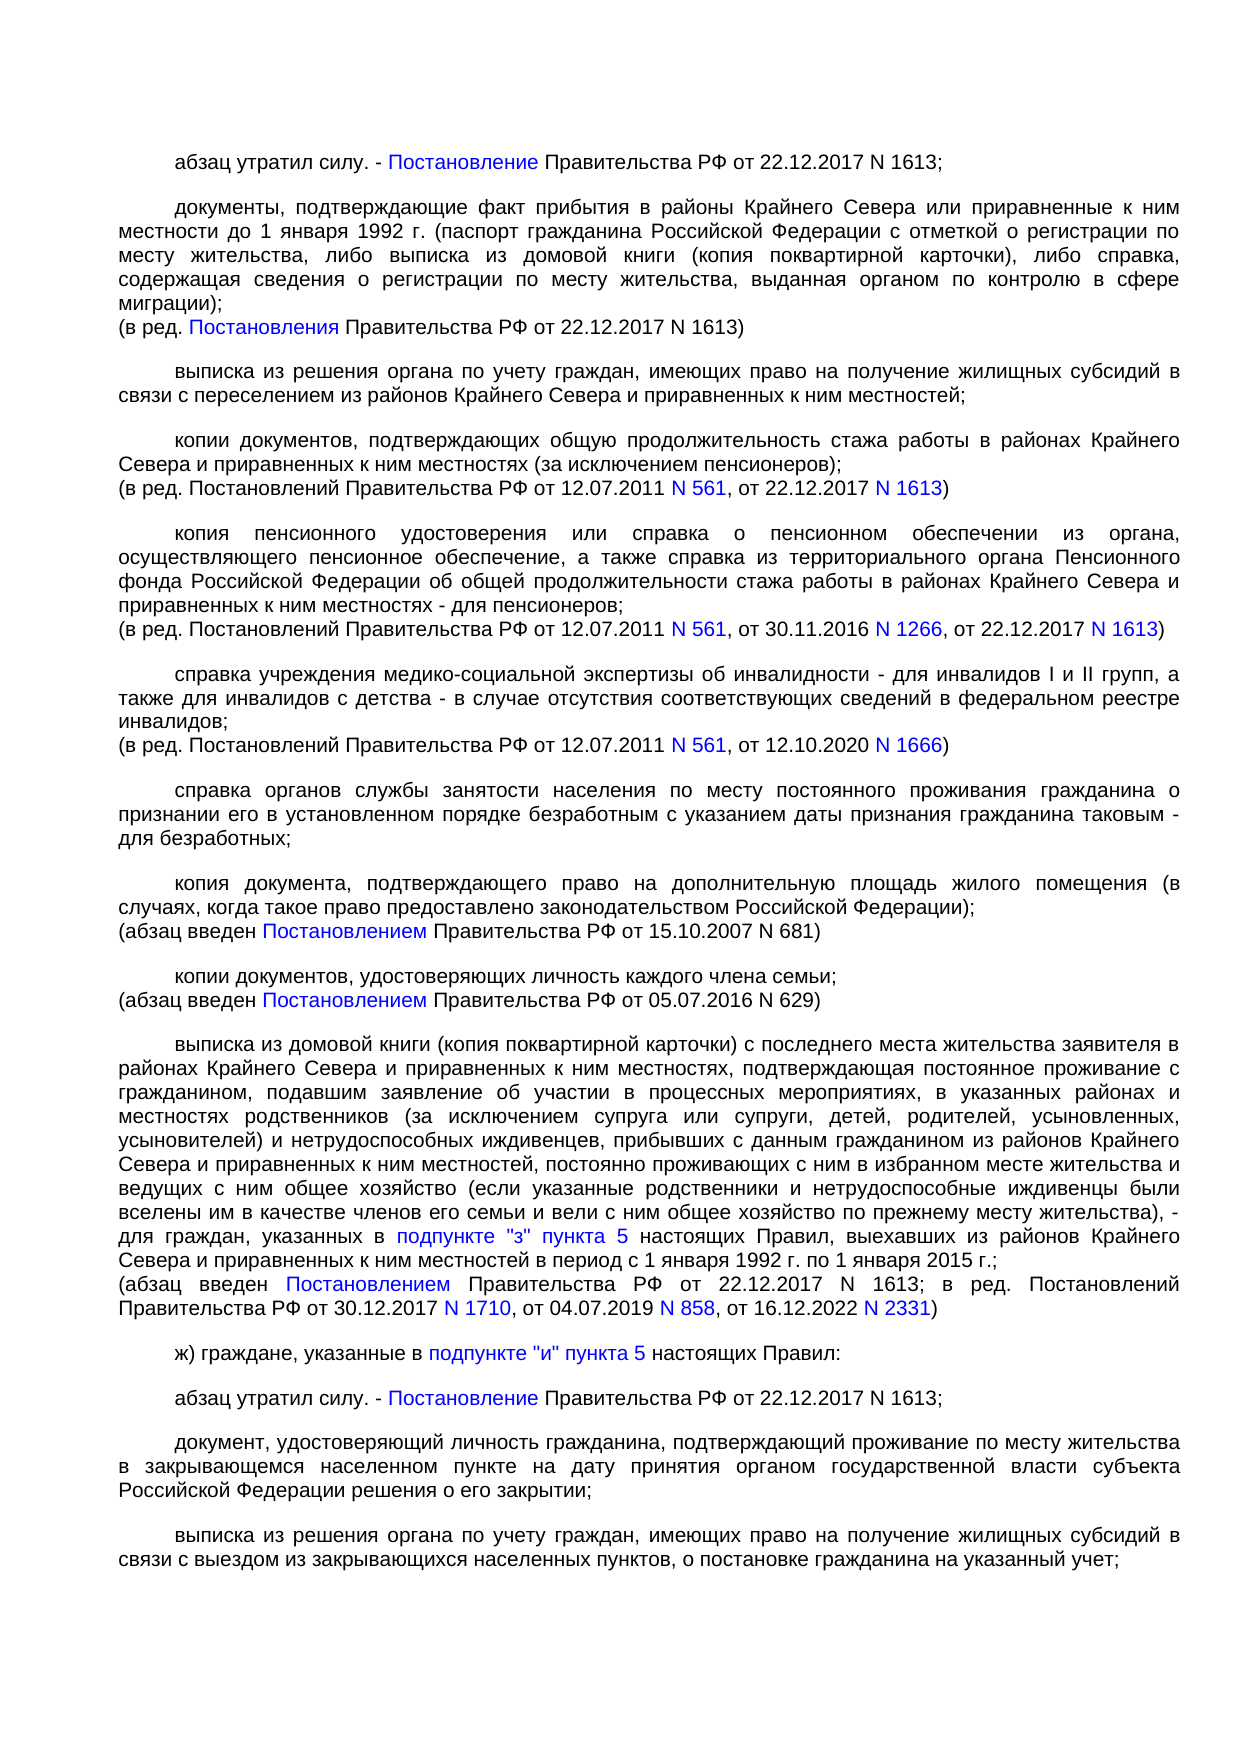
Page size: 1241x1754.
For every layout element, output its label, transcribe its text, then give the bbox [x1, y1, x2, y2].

text справка учреждения медико-социальной экспертизы об инвалидности - для инвалидов I и II групп, а также для инвалидов с детства - в случае отсутствия соответствующих сведений в федеральном реестре инвалидов; [118, 661, 1181, 733]
text (абзац введен Постановлением Правительства РФ от 05.07.2016 N 629) [118, 987, 1181, 1011]
text копия документа, подтверждающего право на дополнительную площадь жилого помещения (в случаях, когда такое право предоставлено законодательством Российской Федерации); [118, 871, 1181, 919]
text копии документов, подтверждающих общую продолжительность стажа работы в районах Крайнего Севера и приравненных к ним местностях (за исключением пенсионеров); [118, 428, 1181, 476]
text (в ред. Постановлений Правительства РФ от 12.07.2011 N 561, от 12.10.2020 N 1666) [118, 733, 1181, 757]
text документ, удостоверяющий личность гражданина, подтверждающий проживание по месту жительства в закрывающемся населенном пункте на дату принятия органом государственной власти субъекта Российской Федерации решения о его закрытии; [118, 1430, 1181, 1502]
text выписка из домовой книги (копия поквартирной карточки) с последнего места жительства заявителя в районах Крайнего Севера и приравненных к ним местностях, подтверждающая постоянное проживание с гражданином, подавшим заявление об участии в процессных мероприятиях, в указанных районах и местностях родственников (за исключением супруга или супруги, детей, родителей, усыновленных, усыновителей) и нетрудоспособных иждивенцев, прибывших с данным гражданином из районов Крайнего Севера и приравненных к ним местностей, постоянно проживающих с ним в избранном месте жительства и ведущих с ним общее хозяйство (если указанные родственники и нетрудоспособные иждивенцы были вселены им в качестве членов его семьи и вели с ним общее хозяйство по прежнему месту жительства), - для граждан, указанных в подпункте "з" пункта 5 настоящих Правил, выехавших из районов Крайнего Севера и приравненных к ним местностей в период с 1 января 1992 г. по 1 января 2015 г.; [118, 1032, 1181, 1272]
text документы, подтверждающие факт прибытия в районы Крайнего Севера или приравненные к ним местности до 1 января 1992 г. (паспорт гражданина Российской Федерации с отметкой о регистрации по месту жительства, либо выписка из домовой книги (копия поквартирной карточки), либо справка, содержащая сведения о регистрации по месту жительства, выданная органом по контролю в сфере миграции); [118, 195, 1181, 314]
text выписка из решения органа по учету граждан, имеющих право на получение жилищных субсидий в связи с выездом из закрывающихся населенных пунктов, о постановке гражданина на указанный учет; [118, 1523, 1181, 1571]
text ж) граждане, указанные в подпункте "и" пункта 5 настоящих Правил: [118, 1341, 1181, 1364]
text копия пенсионного удостоверения или справка о пенсионном обеспечении из органа, осуществляющего пенсионное обеспечение, а также справка из территориального органа Пенсионного фонда Российской Федерации об общей продолжительности стажа работы в районах Крайнего Севера и приравненных к ним местностях - для пенсионеров; [118, 521, 1181, 617]
text (абзац введен Постановлением Правительства РФ от 15.10.2007 N 681) [118, 919, 1181, 943]
text копии документов, удостоверяющих личность каждого члена семьи; [118, 963, 1181, 987]
text (в ред. Постановления Правительства РФ от 22.12.2017 N 1613) [118, 314, 1181, 338]
text (в ред. Постановлений Правительства РФ от 12.07.2011 N 561, от 22.12.2017 N 1613) [118, 476, 1181, 500]
text абзац утратил силу. - Постановление Правительства РФ от 22.12.2017 N 1613; [118, 150, 1181, 174]
text справка органов службы занятости населения по месту постоянного проживания гражданина о признании его в установленном порядке безработным с указанием даты признания гражданина таковым - для безработных; [118, 778, 1181, 850]
text (в ред. Постановлений Правительства РФ от 12.07.2011 N 561, от 30.11.2016 N 1266, от 22.12.2017 N 1613) [118, 617, 1181, 641]
text абзац утратил силу. - Постановление Правительства РФ от 22.12.2017 N 1613; [118, 1385, 1181, 1409]
text выписка из решения органа по учету граждан, имеющих право на получение жилищных субсидий в связи с переселением из районов Крайнего Севера и приравненных к ним местностей; [118, 359, 1181, 407]
text (абзац введен Постановлением Правительства РФ от 22.12.2017 N 1613; в ред. Постановлений Правительства РФ от 30.12.2017 N 1710, от 04.07.2019 N 858, от 16.12.2022 N 2331) [118, 1272, 1181, 1320]
